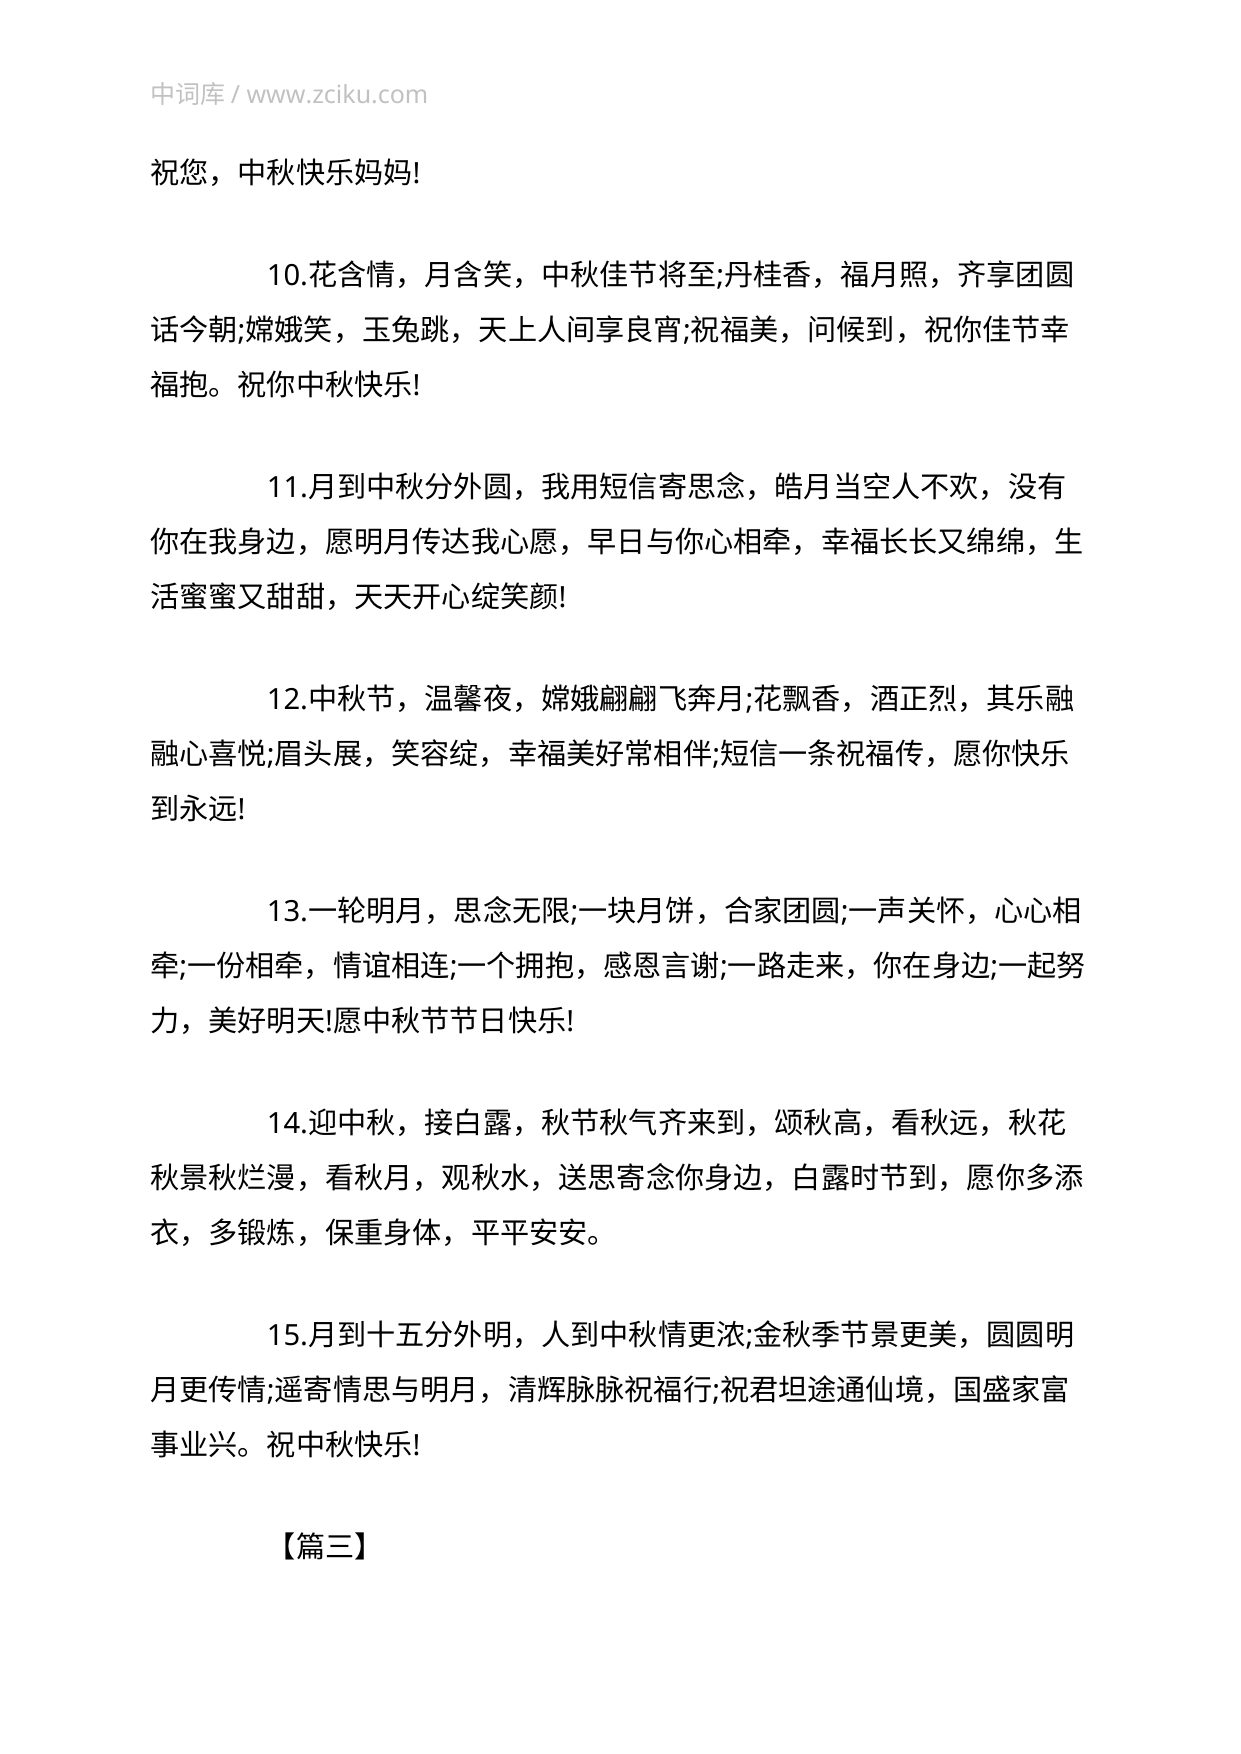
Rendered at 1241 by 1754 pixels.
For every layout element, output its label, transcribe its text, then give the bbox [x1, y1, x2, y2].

text 14.迎中秋，接白露，秋节秋气齐来到，颂秋高，看秋远，秋花秋景秋烂漫，看秋月，观秋水，送思寄念你身边，白露时节到，愿你多添衣，多锻炼，保重身体，平平安安。 [150, 1100, 1090, 1252]
text 12.中秋节，温馨夜，嫦娥翩翩飞奔月;花飘香，酒正烈，其乐融融心喜悦;眉头展，笑容绽，幸福美好常相伴;短信一条祝福传，愿你快乐到永远! [150, 676, 1090, 828]
text 【篇三】 [150, 1523, 1090, 1566]
text 13.一轮明月，思念无限;一块月饼，合家团圆;一声关怀，心心相牵;一份相牵，情谊相连;一个拥抱，感恩言谢;一路走来，你在身边;一起努力，美好明天!愿中秋节节日快乐! [150, 888, 1090, 1040]
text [150, 150, 1090, 192]
text 15.月到十五分外明，人到中秋情更浓;金秋季节景更美，圆圆明月更传情;遥寄情思与明月，清辉脉脉祝福行;祝君坦途通仙境，国盛家富事业兴。祝中秋快乐! [150, 1311, 1090, 1464]
text 10.花含情，月含笑，中秋佳节将至;丹桂香，福月照，齐享团圆话今朝;嫦娥笑，玉兔跳，天上人间享良宵;祝福美，问候到，祝你佳节幸福抱。祝你中秋快乐! [150, 252, 1090, 404]
text 11.月到中秋分外圆，我用短信寄思念，皓月当空人不欢，没有你在我身边，愿明月传达我心愿，早日与你心相牵，幸福长长又绵绵，生活蜜蜜又甜甜，天天开心绽笑颜! [150, 464, 1090, 616]
